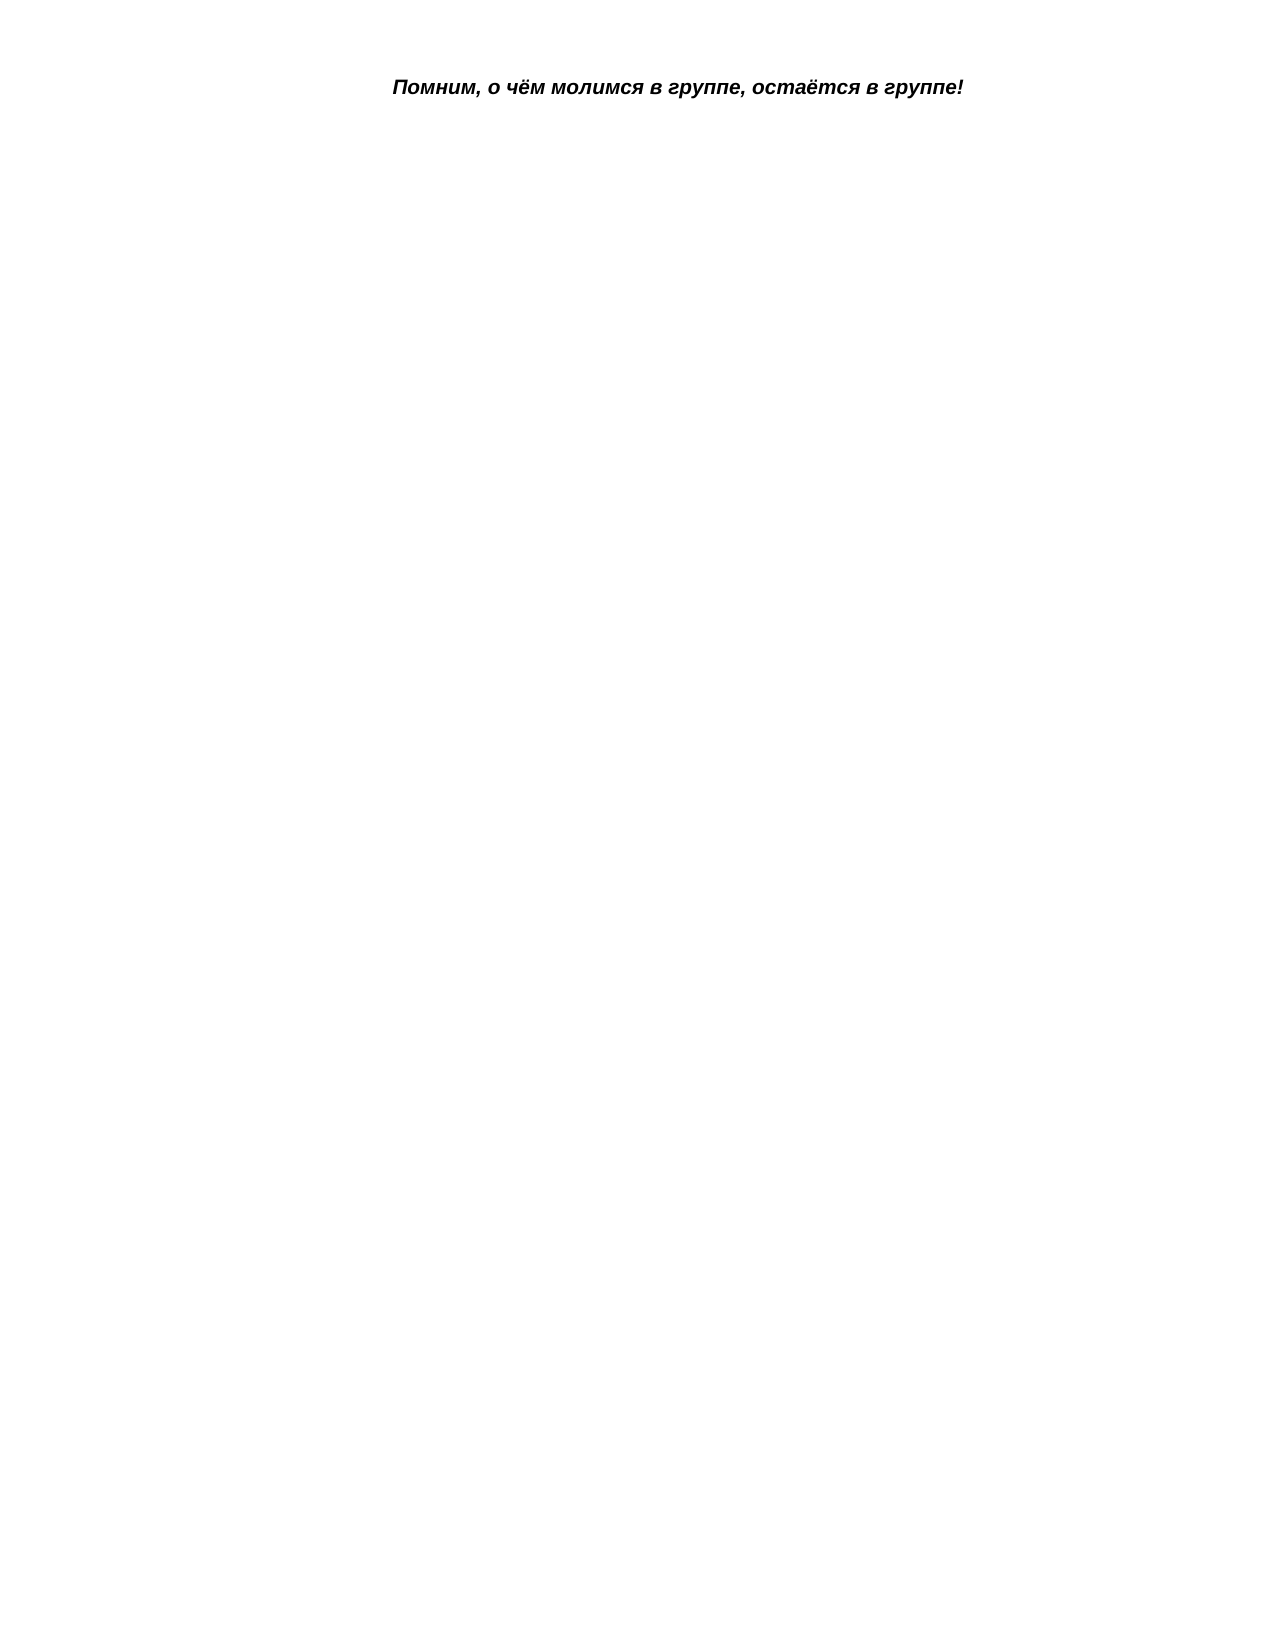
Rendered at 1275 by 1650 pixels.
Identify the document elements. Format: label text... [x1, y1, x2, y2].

text Помним, о чём молимся в группе, остаётся в группе! [150, 75, 1208, 99]
